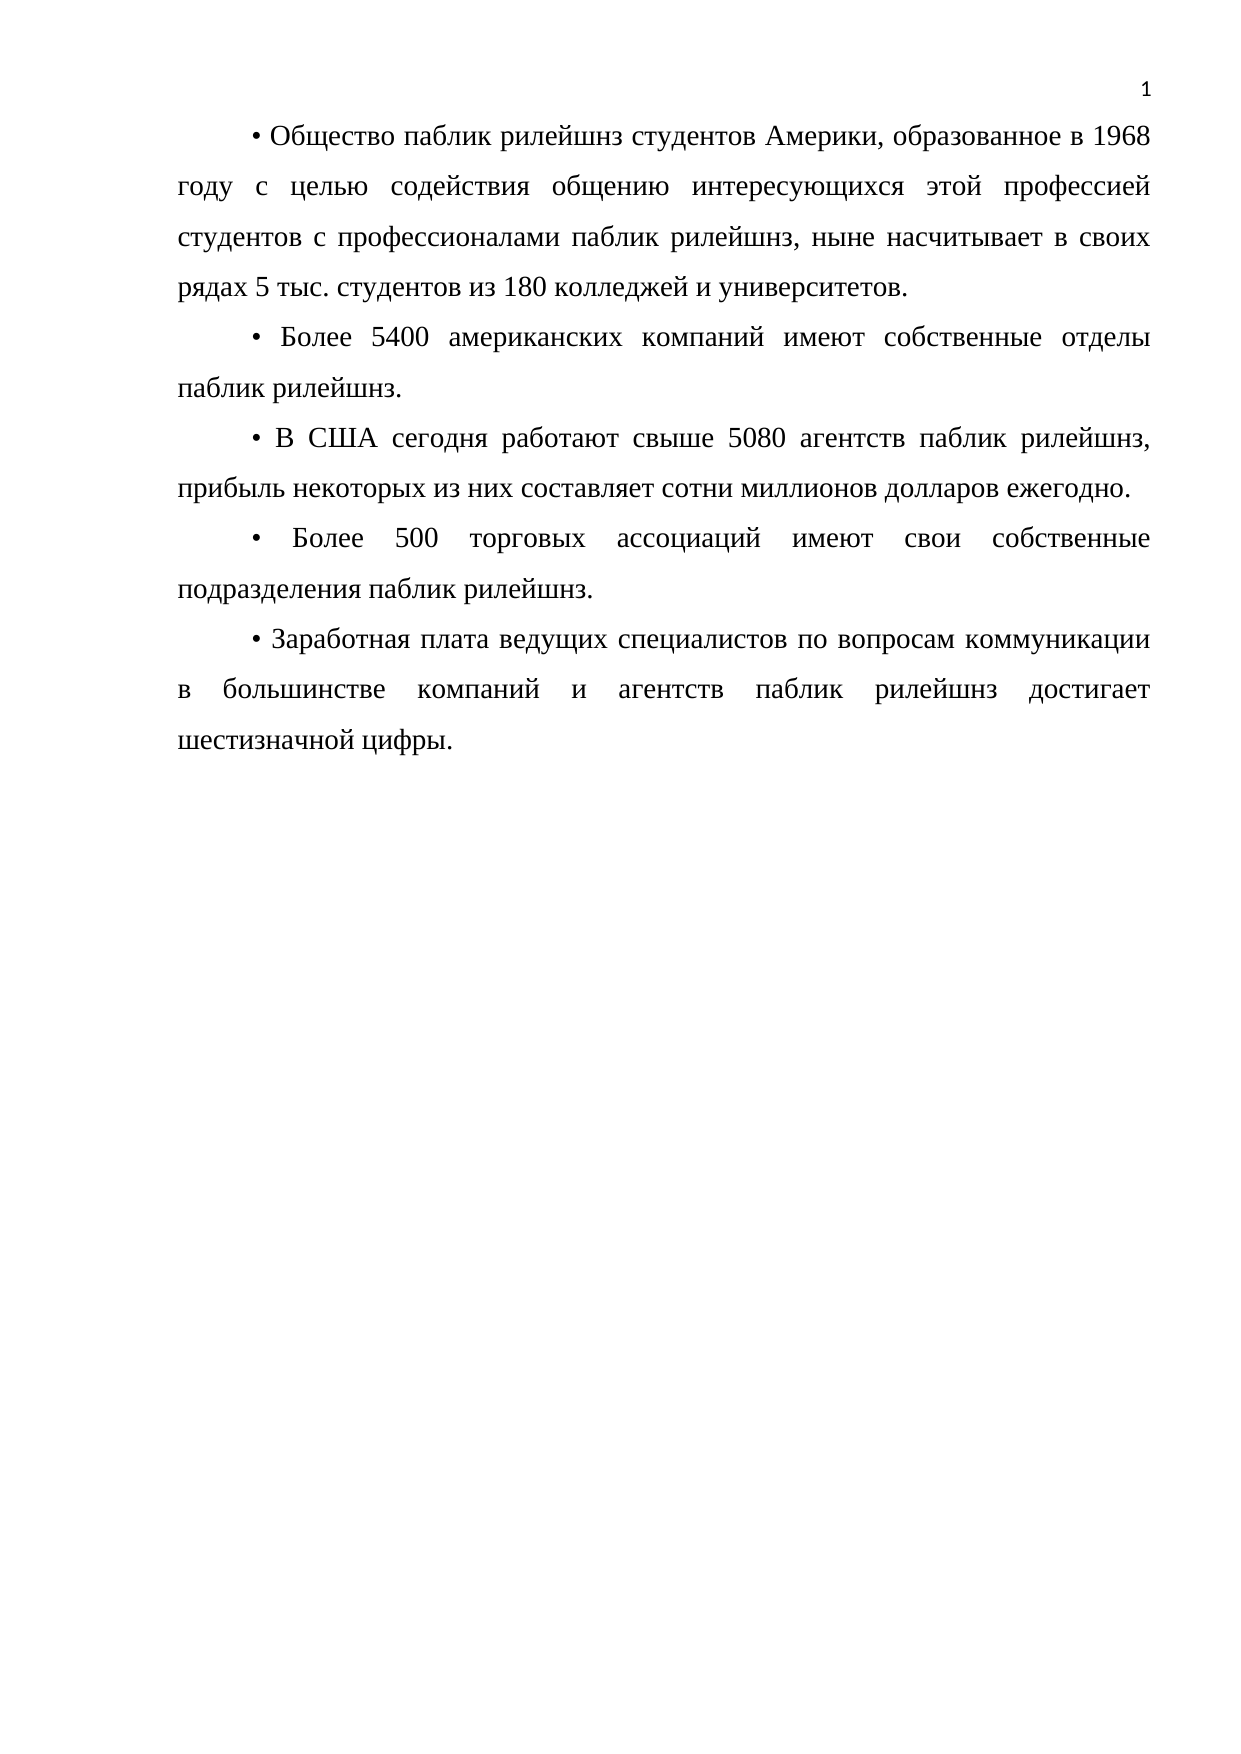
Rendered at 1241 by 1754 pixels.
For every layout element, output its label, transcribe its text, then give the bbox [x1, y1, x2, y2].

text • Общество паблик рилейшнз студентов Америки, образованное в 1968 году с целью содействия общению интересующихся этой профессией студентов с профессионалами паблик рилейшнз, ныне насчитывает в своих рядах 5 тыс. студентов из 180 колледжей и университетов. [177, 118, 1152, 303]
text • Более 500 торговых ассоциаций имеют свои собственные подразделения паблик рилейшнз. [177, 521, 1152, 604]
text • Заработная плата ведущих специалистов по вопросам коммуникации в большинстве компаний и агентств паблик рилейшнз достигает шестизначной цифры. [177, 621, 1152, 755]
text • Более 5400 американских компаний имеют собственные отделы паблик рилейшнз. [177, 319, 1152, 403]
text • В США сегодня работают свыше 5080 агентств паблик рилейшнз, прибыль некоторых из них составляет сотни миллионов долларов ежегодно. [177, 420, 1152, 504]
